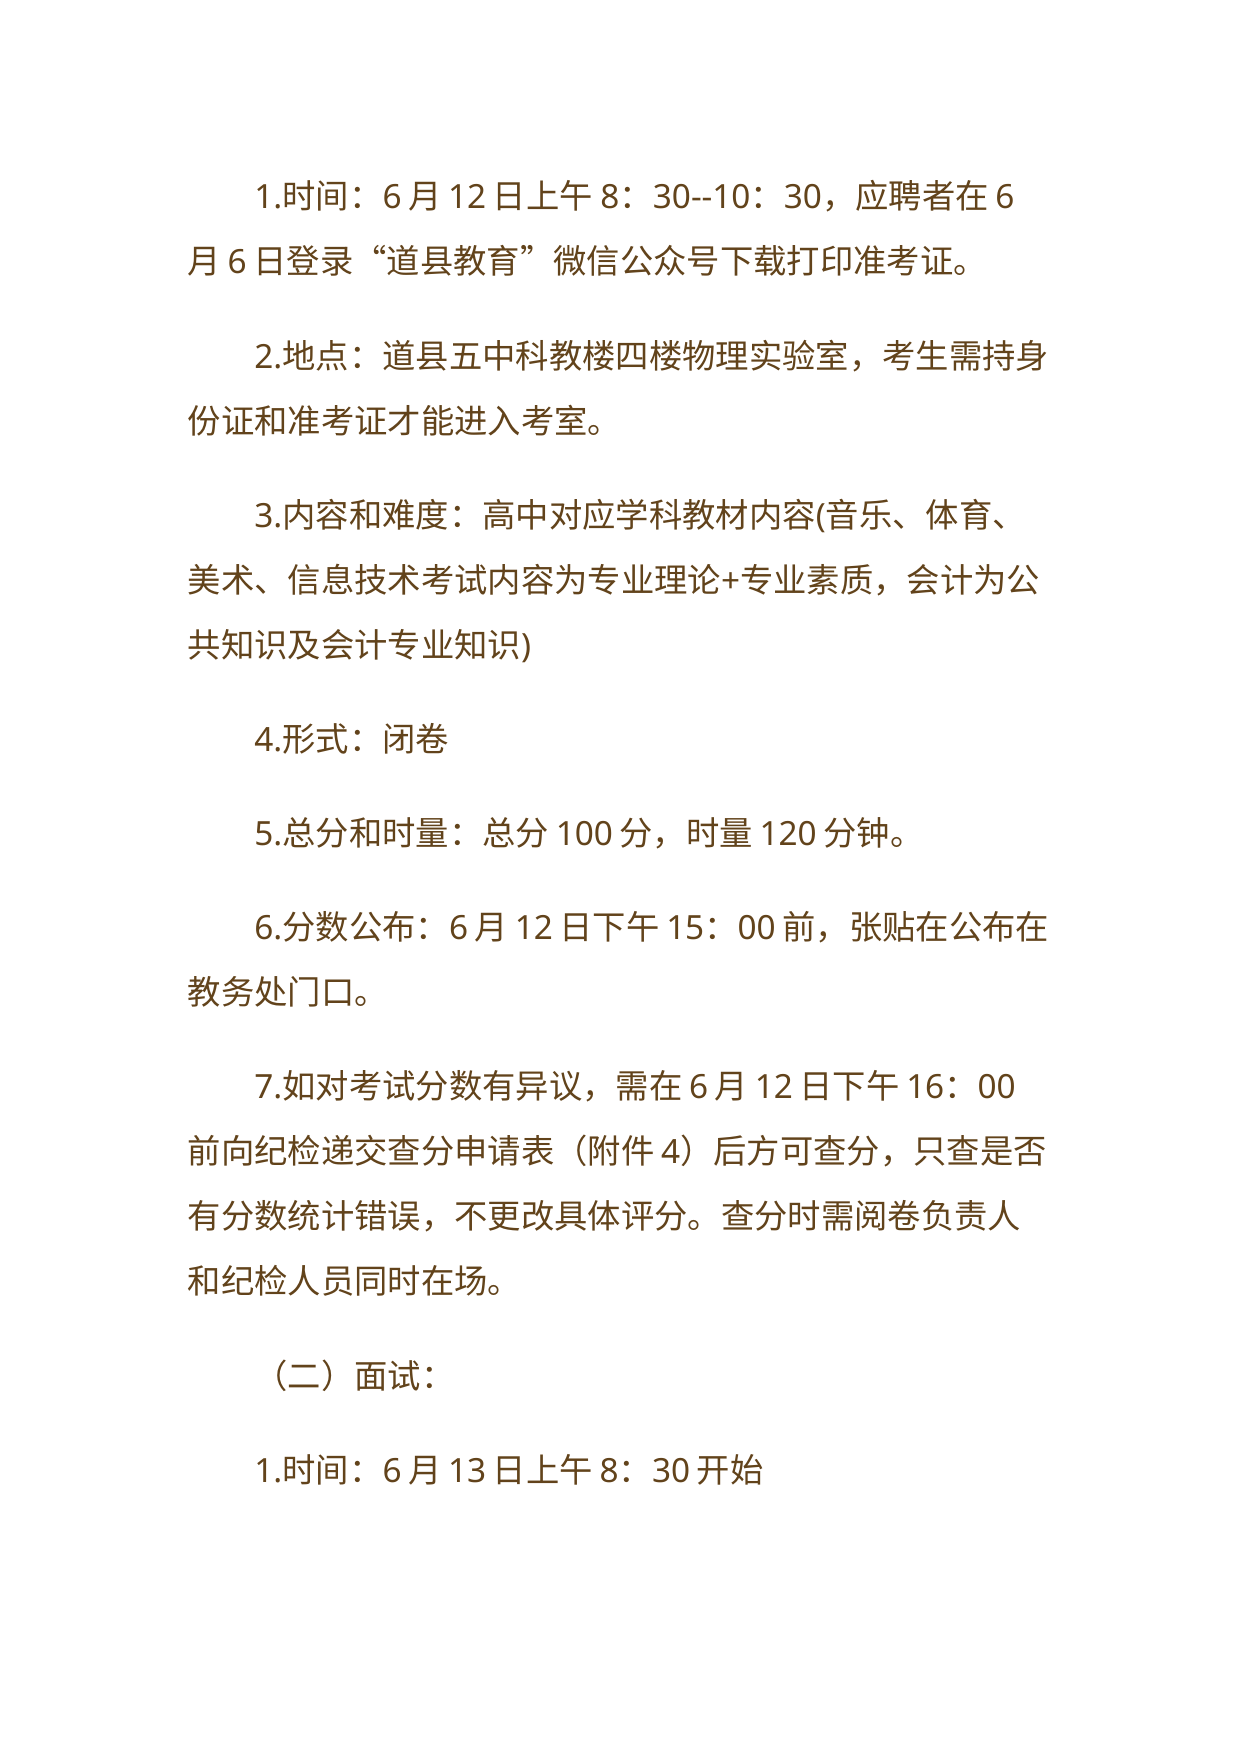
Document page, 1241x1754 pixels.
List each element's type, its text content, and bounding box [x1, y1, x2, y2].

text 1.时间：6月13日上午8：30开始 [187, 1435, 1053, 1500]
text 3.内容和难度：高中对应学科教材内容(音乐、体育、美术、信息技术考试内容为专业理论+专业素质，会计为公共知识及会计专业知识) [187, 480, 1053, 675]
text 1.时间：6月12日上午 8：30--10：30，应聘者在6月6日登录“道县教育”微信公众号下载打印准考证。 [187, 162, 1053, 292]
text 4.形式：闭卷 [187, 704, 1053, 769]
text 2.地点：道县五中科教楼四楼物理实验室，考生需持身份证和准考证才能进入考室。 [187, 321, 1053, 451]
text 7.如对考试分数有异议，需在6月12日下午16：00前向纪检递交查分申请表（附件4）后方可查分，只查是否有分数统计错误，不更改具体评分。查分时需阅卷负责人和纪检人员同时在场。 [187, 1052, 1053, 1312]
text 5.总分和时量：总分100分，时量120分钟。 [187, 799, 1053, 864]
text （二）面试： [187, 1341, 1053, 1406]
text 6.分数公布：6月12日下午15：00前，张贴在公布在教务处门口。 [187, 893, 1053, 1023]
